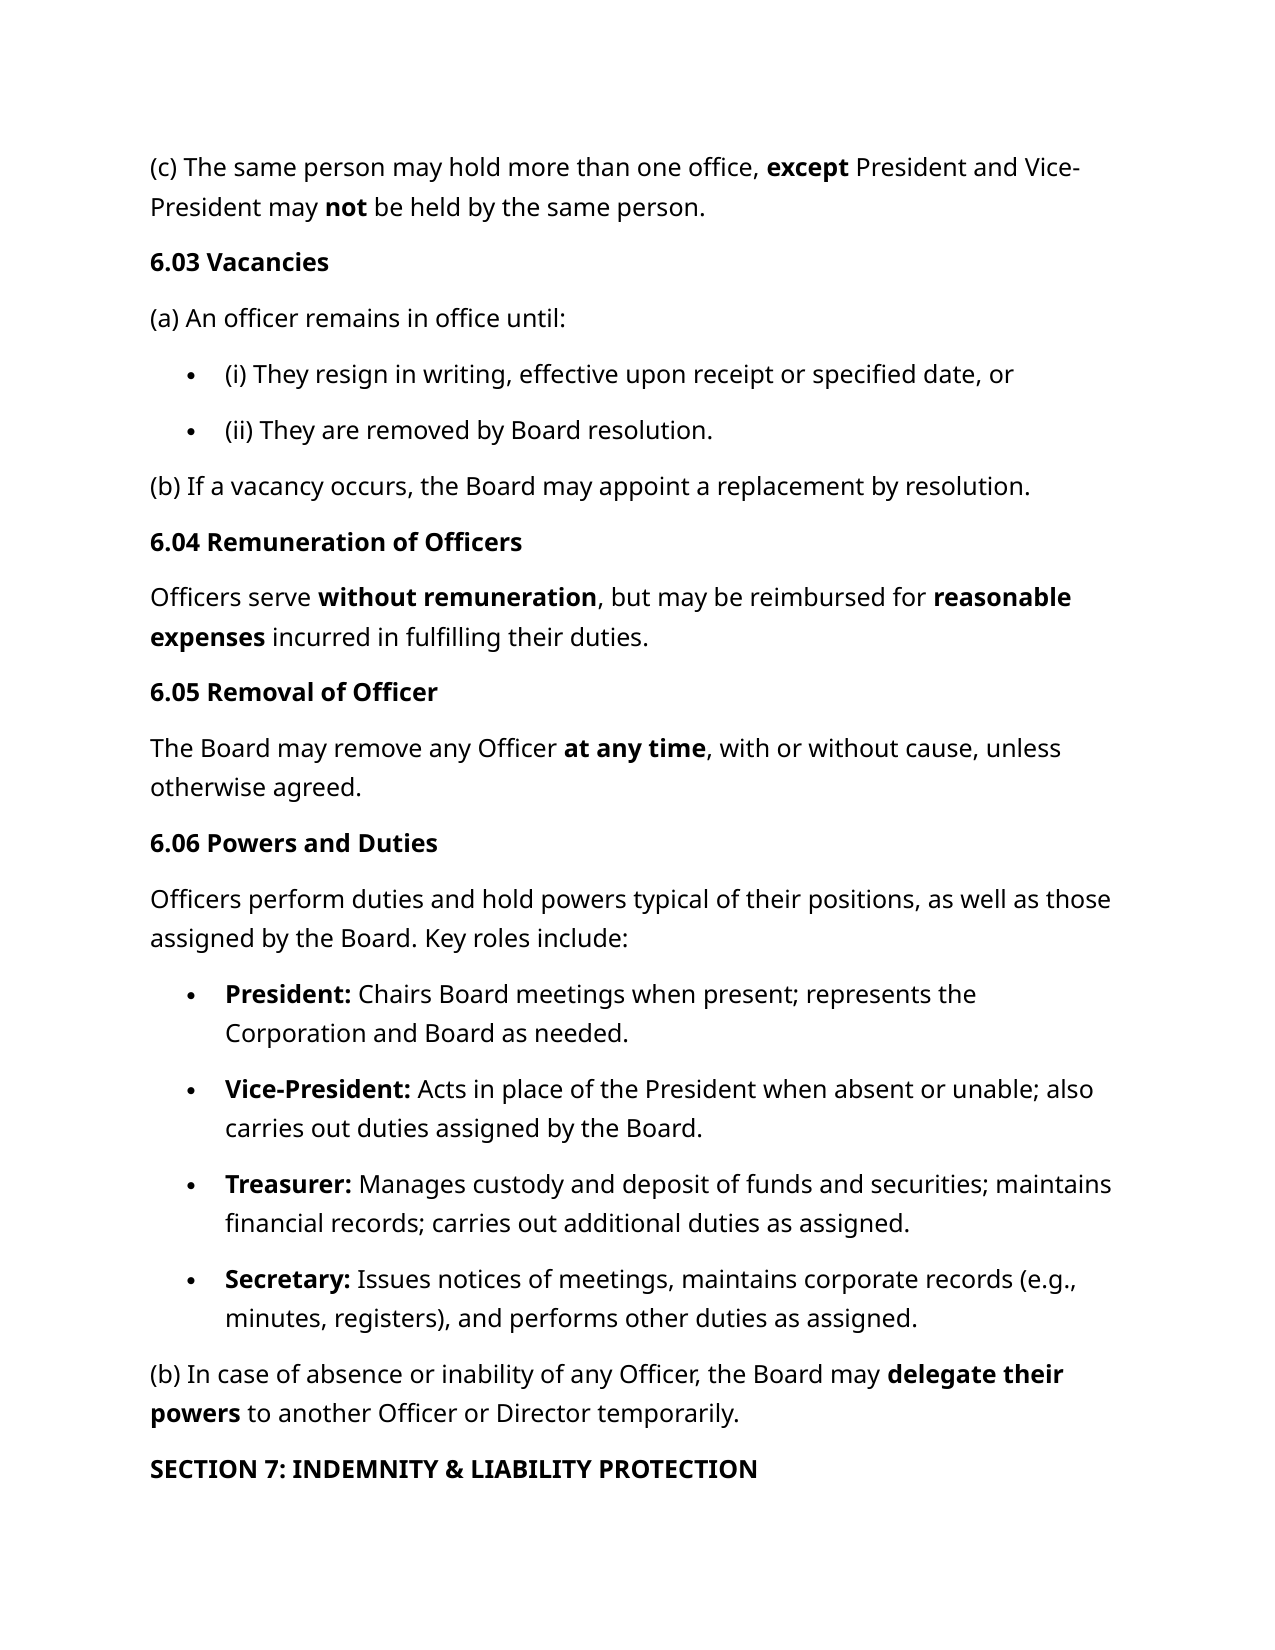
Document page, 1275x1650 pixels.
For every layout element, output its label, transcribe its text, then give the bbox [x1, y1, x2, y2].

text 6.05 Removal of Officer [150, 675, 1125, 709]
text 6.03 Vacancies [150, 245, 1125, 279]
text 6.06 Powers and Duties [150, 826, 1125, 860]
text (c) The same person may hold more than one office, except President and Vice-President may not be held by the same person. [150, 150, 1125, 223]
list Secretary: Issues notices of meetings, maintains corporate records (e.g., minutes, registers), and performs other duties as assigned. [187, 1262, 1125, 1335]
text SECTION 7: INDEMNITY & LIABILITY PROTECTION [150, 1452, 1125, 1486]
text Officers serve without remuneration, but may be reimbursed for reasonable expenses incurred in fulfilling their duties. [150, 580, 1125, 653]
list (i) They resign in writing, effective upon receipt or specified date, or [187, 357, 1125, 391]
list Treasurer: Manages custody and deposit of funds and securities; maintains financial records; carries out additional duties as assigned. [187, 1167, 1125, 1240]
text (a) An officer remains in office until: [150, 301, 1125, 335]
text (b) In case of absence or inability of any Officer, the Board may delegate their powers to another Officer or Director temporarily. [150, 1357, 1125, 1430]
list Vice-President: Acts in place of the President when absent or unable; also carries out duties assigned by the Board. [187, 1072, 1125, 1145]
list President: Chairs Board meetings when present; represents the Corporation and Board as needed. [187, 977, 1125, 1050]
text 6.04 Remuneration of Officers [150, 524, 1125, 558]
list (ii) They are removed by Board resolution. [187, 412, 1125, 447]
text The Board may remove any Officer at any time, with or without cause, unless otherwise agreed. [150, 731, 1125, 804]
text (b) If a vacancy occurs, the Board may appoint a replacement by resolution. [150, 468, 1125, 502]
text Officers perform duties and hold powers typical of their positions, as well as those assigned by the Board. Key roles include: [150, 882, 1125, 955]
